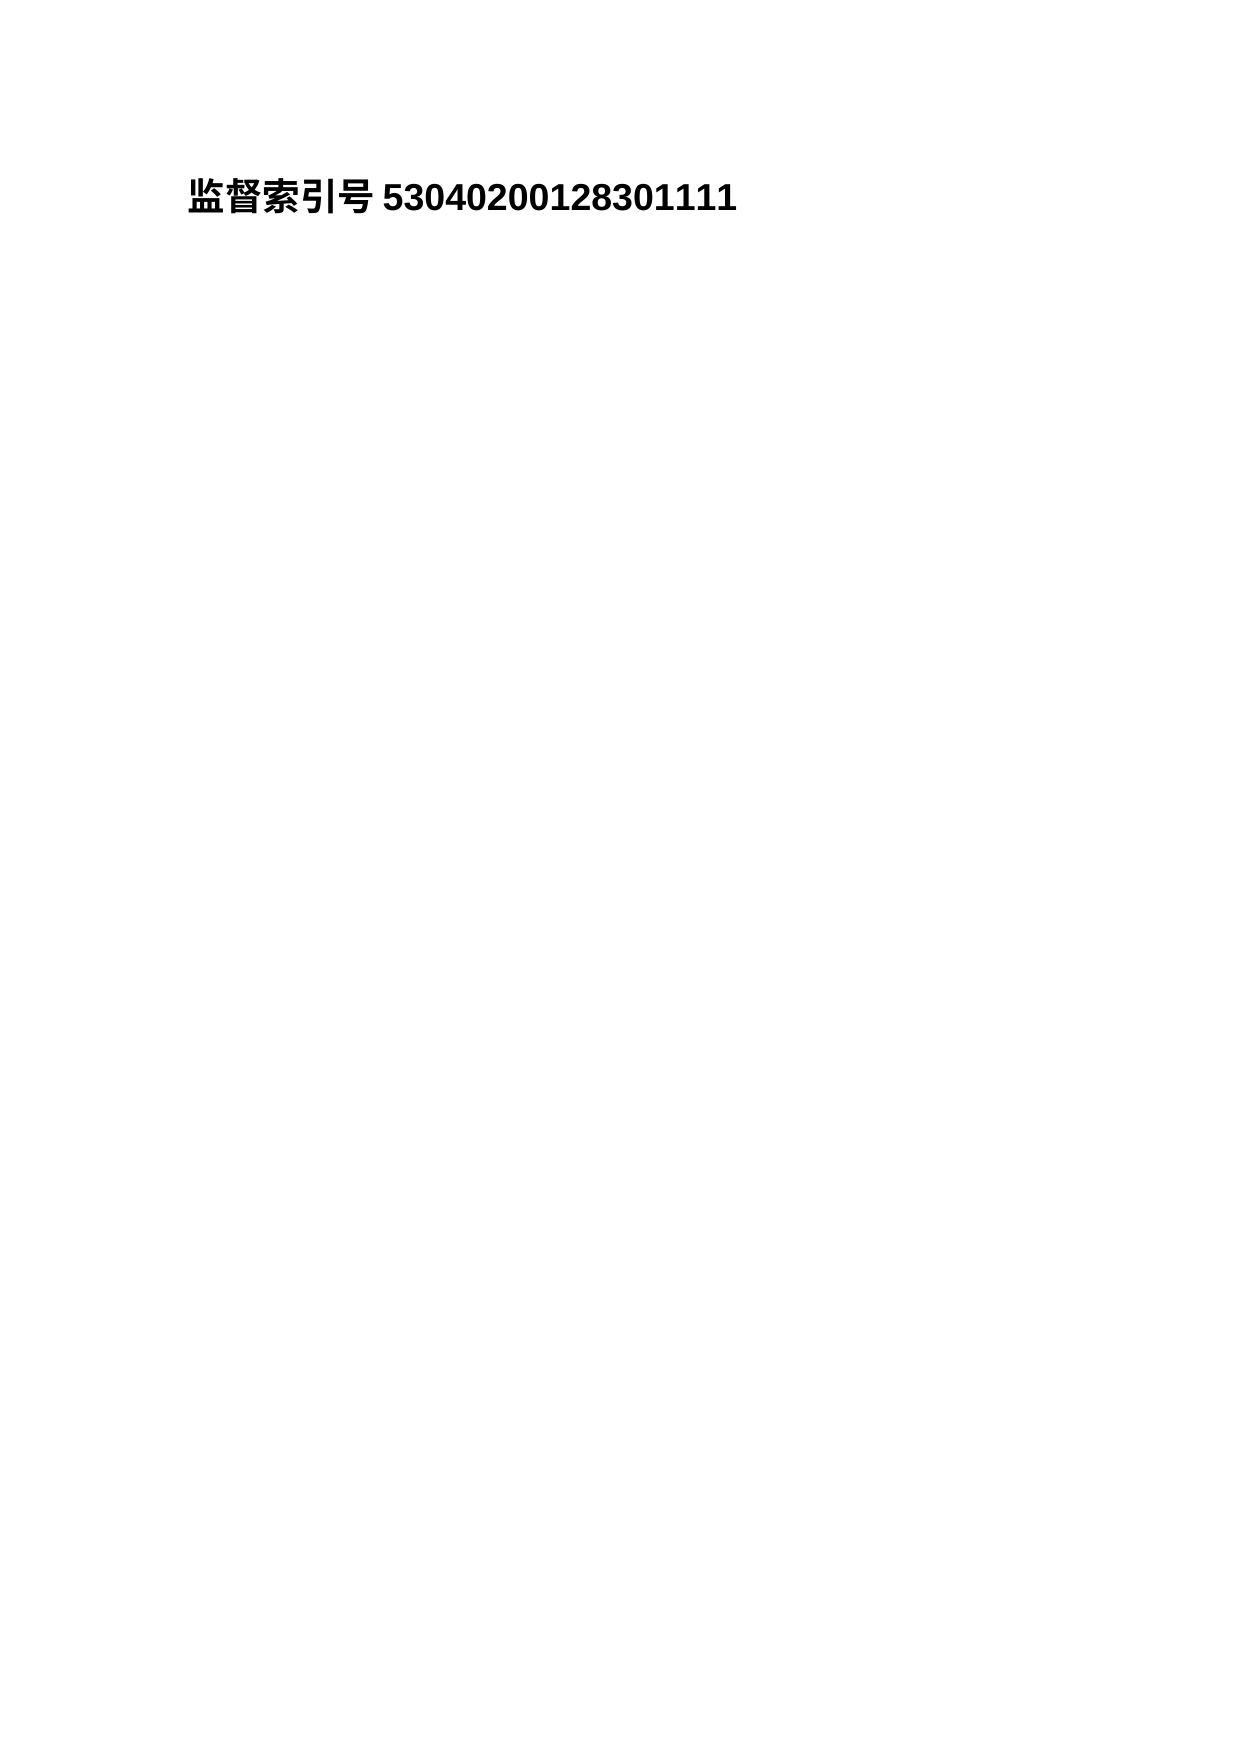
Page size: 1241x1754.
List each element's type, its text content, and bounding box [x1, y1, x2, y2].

text 监督索引号53040200128301111 [187, 162, 1053, 227]
